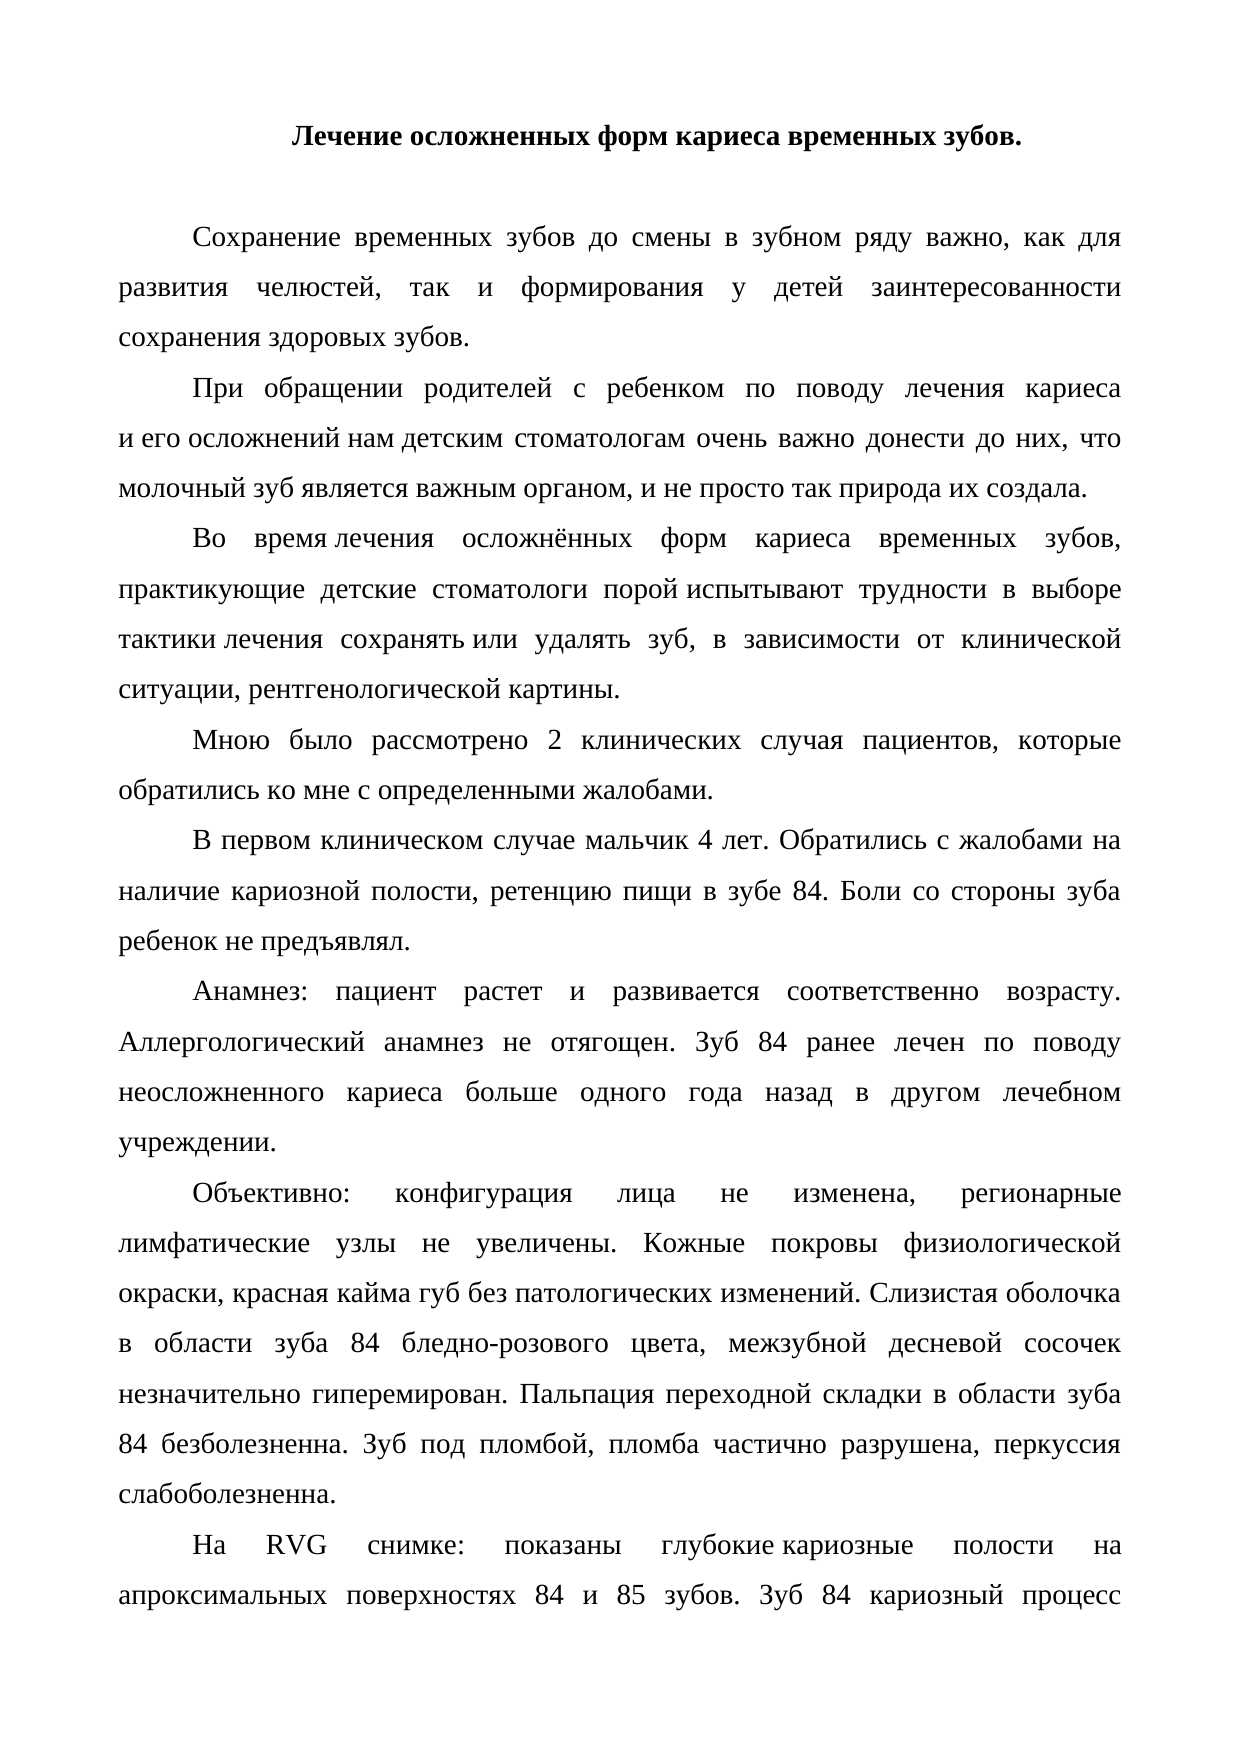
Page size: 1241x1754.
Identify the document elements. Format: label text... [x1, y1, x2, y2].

text Сохранение временных зубов до смены в зубном ряду важно, как для развития челюстей, так и формирования у детей заинтересованности сохранения здоровых зубов. [118, 219, 1122, 353]
text Анамнез: пациент растет и развивается соответственно возрасту. Аллергологический анамнез не отягощен. Зуб 84 ранее лечен по поводу неосложненного кариеса больше одного года назад в другом лечебном учреждении. [118, 973, 1122, 1158]
text В первом клиническом случае мальчик 4 лет. Обратились с жалобами на наличие кариозной полости, ретенцию пищи в зубе 84. Боли со стороны зуба ребенок не предъявлял. [118, 822, 1122, 957]
text Мною было рассмотрено 2 клинических случая пациентов, которые обратились ко мне с определенными жалобами. [118, 722, 1122, 806]
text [118, 1527, 1122, 1611]
text Во время лечения осложнённых форм кариеса временных зубов, практикующие детские стоматологи порой испытывают трудности в выборе тактики лечения сохранять или удалять зуб, в зависимости от клинической ситуации, рентгенологической картины. [118, 521, 1122, 705]
text Объективно: конфигурация лица не изменена, регионарные лимфатические узлы не увеличены. Кожные покровы физиологической окраски, красная кайма губ без патологических изменений. Слизистая оболочка в области зуба 84 бледно-розового цвета, межзубной десневой сосочек незначительно гиперемирован. Пальпация переходной складки в области зуба 84 безболезненна. Зуб под пломбой, пломба частично разрушена, перкуссия слабоболезненна. [118, 1175, 1122, 1510]
text При обращении родителей с ребенком по поводу лечения кариеса и его осложнений нам детским стоматологам очень важно донести до них, что молочный зуб является важным органом, и не просто так природа их создала. [118, 370, 1122, 504]
text Лечение осложненных форм кариеса временных зубов. [118, 118, 1122, 152]
